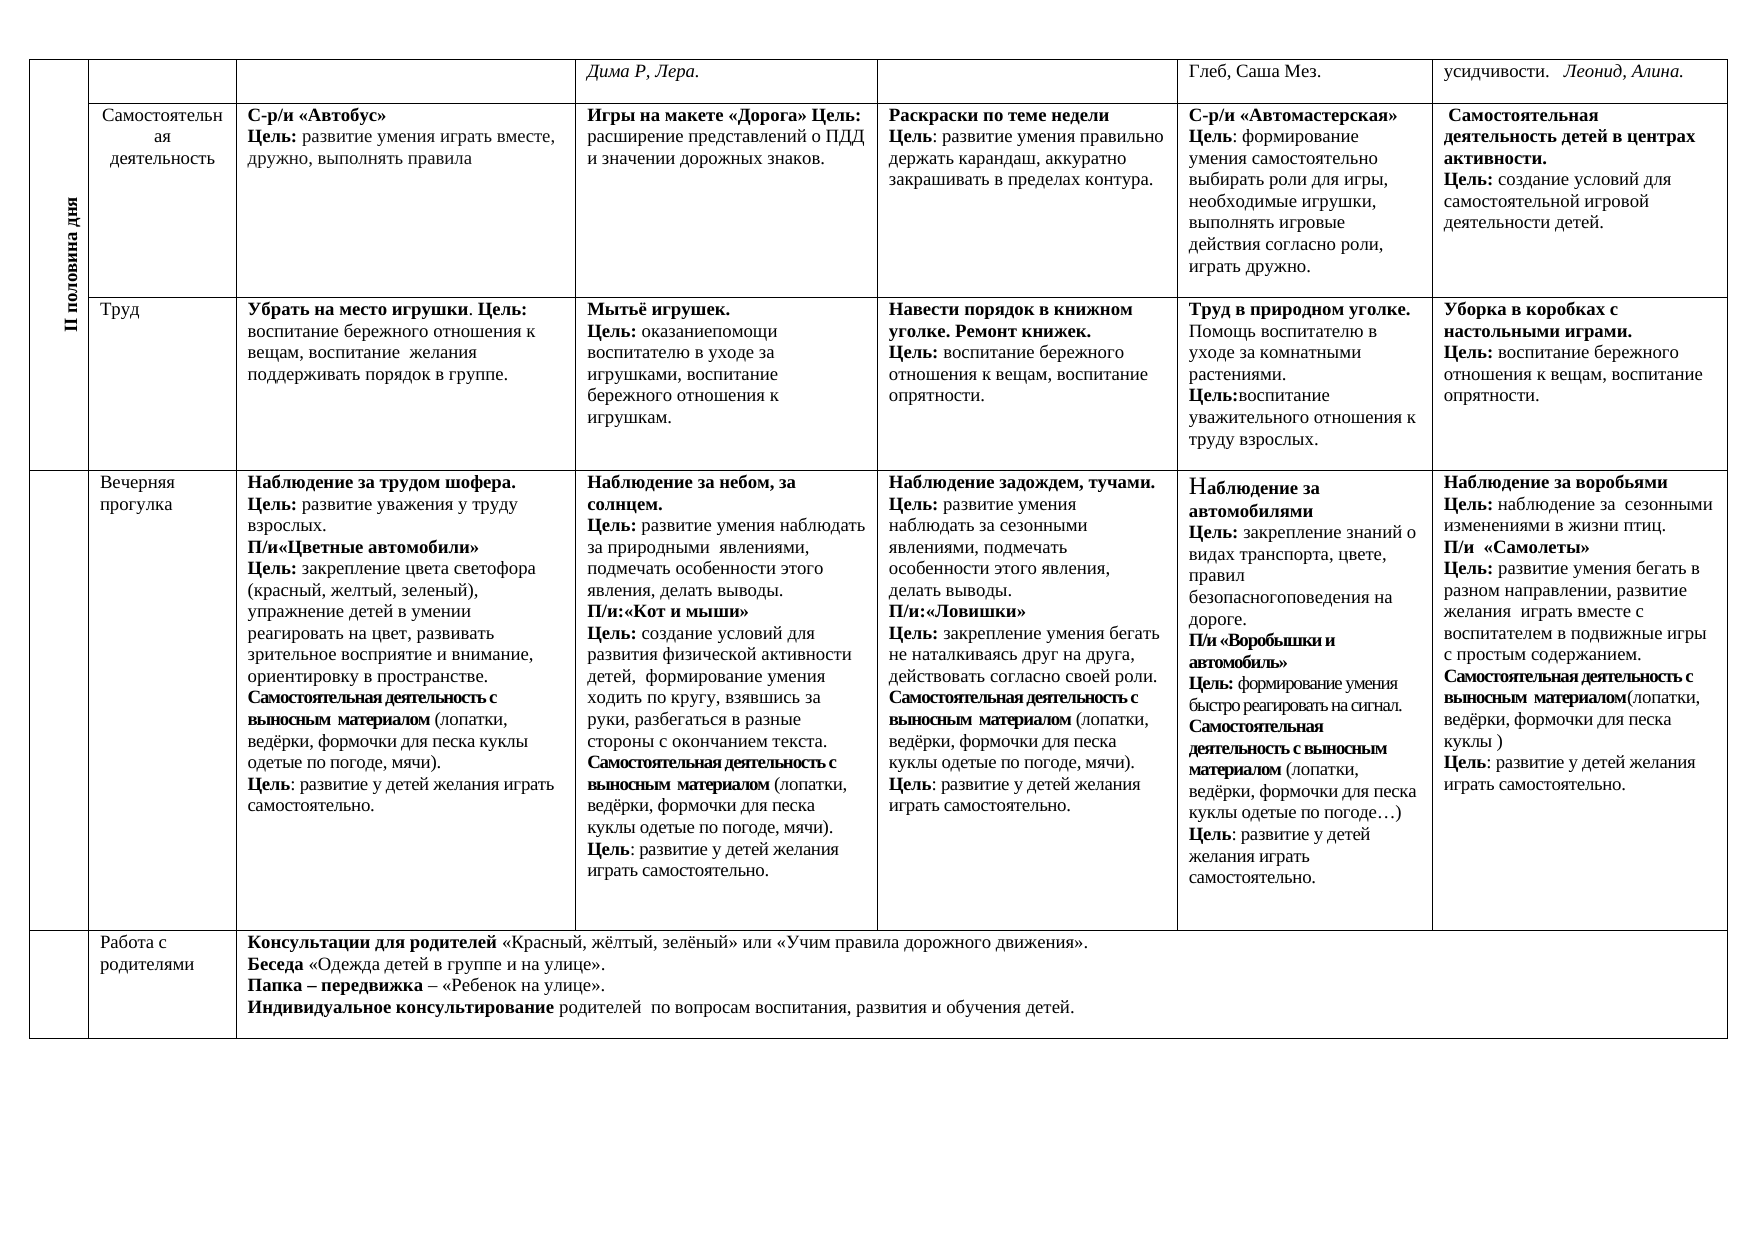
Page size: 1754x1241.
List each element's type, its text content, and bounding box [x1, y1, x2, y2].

table_cell Работа с родителями [89, 931, 236, 1038]
table_cell Консультации для родителей «Красный, жёлтый, зелёный» или «Учим правила дорожного движения». Беседа «Одежда детей в группе и на улице». Папка – передвижка – «Ребенок на улице». Индивидуальное консультирование родителей по вопросам воспитания, развития и обучения детей. [237, 931, 1727, 1038]
table_cell С-р/и «Автомастерская» Цель: формирование умения самостоятельно выбирать роли для игры, необходимые игрушки, выполнять игровые действия согласно роли, играть дружно. [1178, 104, 1432, 297]
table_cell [576, 60, 877, 103]
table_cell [878, 60, 1177, 103]
table_cell Уборка в коробках с настольными играми. Цель: воспитание бережного отношения к вещам, воспитание опрятности. [1433, 298, 1727, 470]
table_cell Самостоятельная деятельность [89, 104, 236, 297]
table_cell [237, 60, 575, 103]
table_cell Труд в природном уголке. Помощь воспитателю в уходе за комнатными растениями. Цель:воспитание уважительного отношения к труду взрослых. [1178, 298, 1432, 470]
table_cell Убрать на место игрушки. Цель: воспитание бережного отношения к вещам, воспитание желания поддерживать порядок в группе. [237, 298, 575, 470]
table_cell Наблюдение за трудом шофера. Цель: развитие уважения у труду взрослых. П/и«Цветные автомобили» Цель: закрепление цвета светофора (красный, желтый, зеленый), упражнение детей в умении реагировать на цвет, развивать зрительное восприятие и внимание, ориентировку в пространстве. Самостоятельная деятельность с выносным материалом (лопатки, ведёрки, формочки для песка куклы одетые по погоде, мячи). Цель: развитие у детей желания играть самостоятельно. [237, 471, 575, 930]
table_cell Наблюдение за небом, за солнцем. Цель: развитие умения наблюдать за природными явлениями, подмечать особенности этого явления, делать выводы. П/и:«Кот и мыши» Цель: создание условий для развития физической активности детей, формирование умения ходить по кругу, взявшись за руки, разбегаться в разные стороны с окончанием текста. Самостоятельная деятельность с выносным материалом (лопатки, ведёрки, формочки для песка куклы одетые по погоде, мячи). Цель: развитие у детей желания играть самостоятельно. [576, 471, 877, 930]
table_cell Наблюдение за воробьями Цель: наблюдение за сезонными изменениями в жизни птиц. П/и «Самолеты» Цель: развитие умения бегать в разном направлении, развитие желания играть вместе с воспитателем в подвижные игры с простым содержанием. Самостоятельная деятельность с выносным материалом(лопатки, ведёрки, формочки для песка куклы ) Цель: развитие у детей желания играть самостоятельно. [1433, 471, 1727, 930]
table_cell Навести порядок в книжном уголке. Ремонт книжек. Цель: воспитание бережного отношения к вещам, воспитание опрятности. [878, 298, 1177, 470]
table_cell С-р/и «Автобус» Цель: развитие умения играть вместе, дружно, выполнять правила [237, 104, 575, 297]
table_cell Игры на макете «Дорога» Цель: расширение представлений о ПДД и значении дорожных знаков. [576, 104, 877, 297]
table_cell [1178, 60, 1432, 103]
table_cell Самостоятельная деятельность детей в центрах активности. Цель: создание условий для самостоятельной игровой деятельности детей. [1433, 104, 1727, 297]
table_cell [89, 60, 236, 103]
table_cell Труд [89, 298, 236, 470]
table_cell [1433, 60, 1727, 103]
table_cell [30, 931, 88, 1038]
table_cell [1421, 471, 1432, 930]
table_cell Наблюдение задождем, тучами. Цель: развитие умения наблюдать за сезонными явлениями, подмечать особенности этого явления, делать выводы. П/и:«Ловишки» Цель: закрепление умения бегать не наталкиваясь друг на друга, действовать согласно своей роли. Самостоятельная деятельность с выносным материалом (лопатки, ведёрки, формочки для песка куклы одетые по погоде, мячи). Цель: развитие у детей желания играть самостоятельно. [878, 471, 1177, 930]
table_cell [30, 471, 88, 930]
table_cell Мытьё игрушек. Цель: оказаниепомощи воспитателю в уходе за игрушками, воспитание бережного отношения к игрушкам. [576, 298, 877, 470]
table_cell Вечерняя прогулка [89, 471, 236, 930]
table_cell Раскраски по теме недели Цель: развитие умения правильно держать карандаш, аккуратно закрашивать в пределах контура. [878, 104, 1177, 297]
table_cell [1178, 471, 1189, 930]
